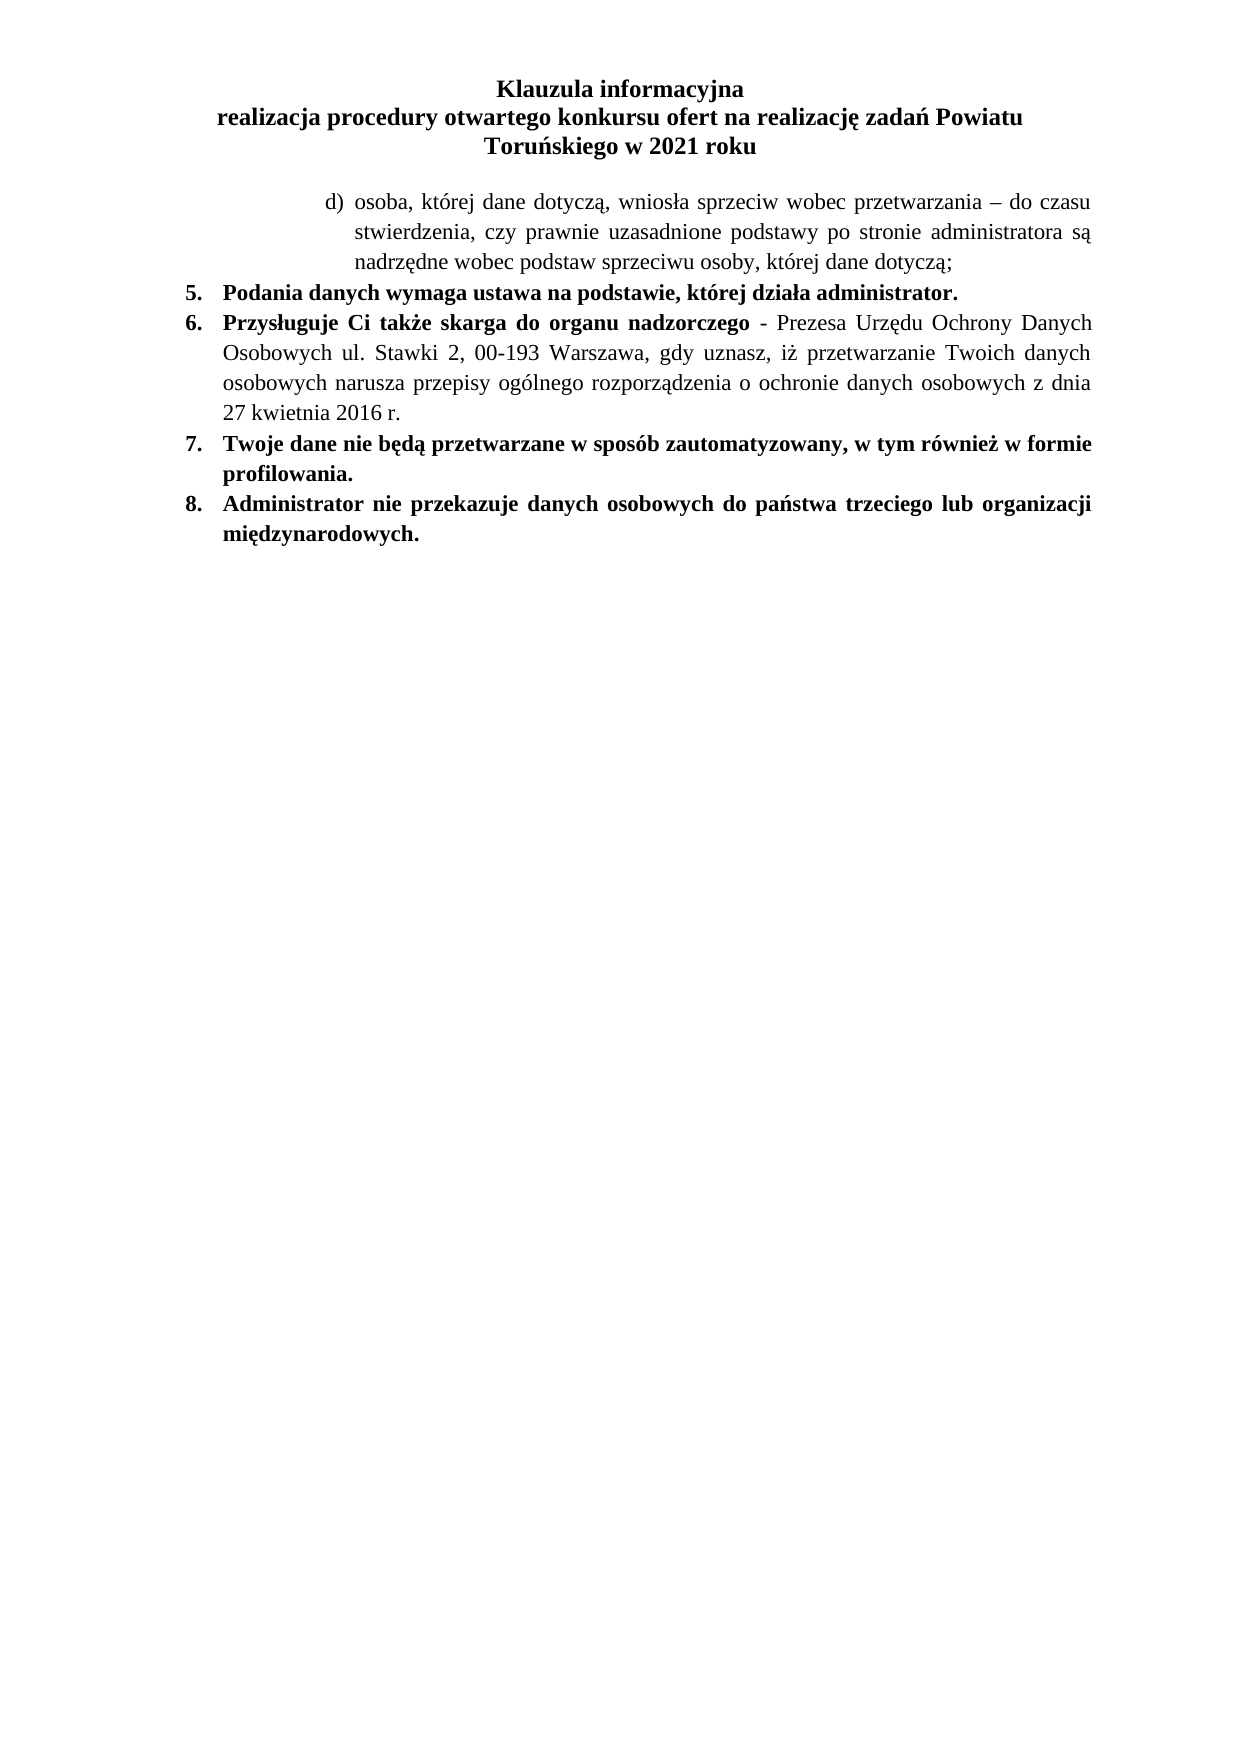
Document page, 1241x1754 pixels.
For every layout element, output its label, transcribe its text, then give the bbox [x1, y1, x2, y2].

list Podania danych wymaga ustawa na podstawie, której działa administrator. [185, 279, 1093, 305]
list osoba, której dane dotyczą, wniosła sprzeciw wobec przetwarzania – do czasu stwierdzenia, czy prawnie uzasadnione podstawy po stronie administratora są nadrzędne wobec podstaw sprzeciwu osoby, której dane dotyczą; [325, 188, 1093, 275]
list Administrator nie przekazuje danych osobowych do państwa trzeciego lub organizacji międzynarodowych. [185, 490, 1093, 547]
list Twoje dane nie będą przetwarzane w sposób zautomatyzowany, w tym również w formie profilowania. [185, 430, 1093, 486]
list Przysługuje Ci także skarga do organu nadzorczego - Prezesa Urzędu Ochrony Danych Osobowych ul. Stawki 2, 00-193 Warszawa, gdy uznasz, iż przetwarzanie Twoich danych osobowych narusza przepisy ogólnego rozporządzenia o ochronie danych osobowych z dnia 27 kwietnia 2016 r. [185, 309, 1093, 426]
